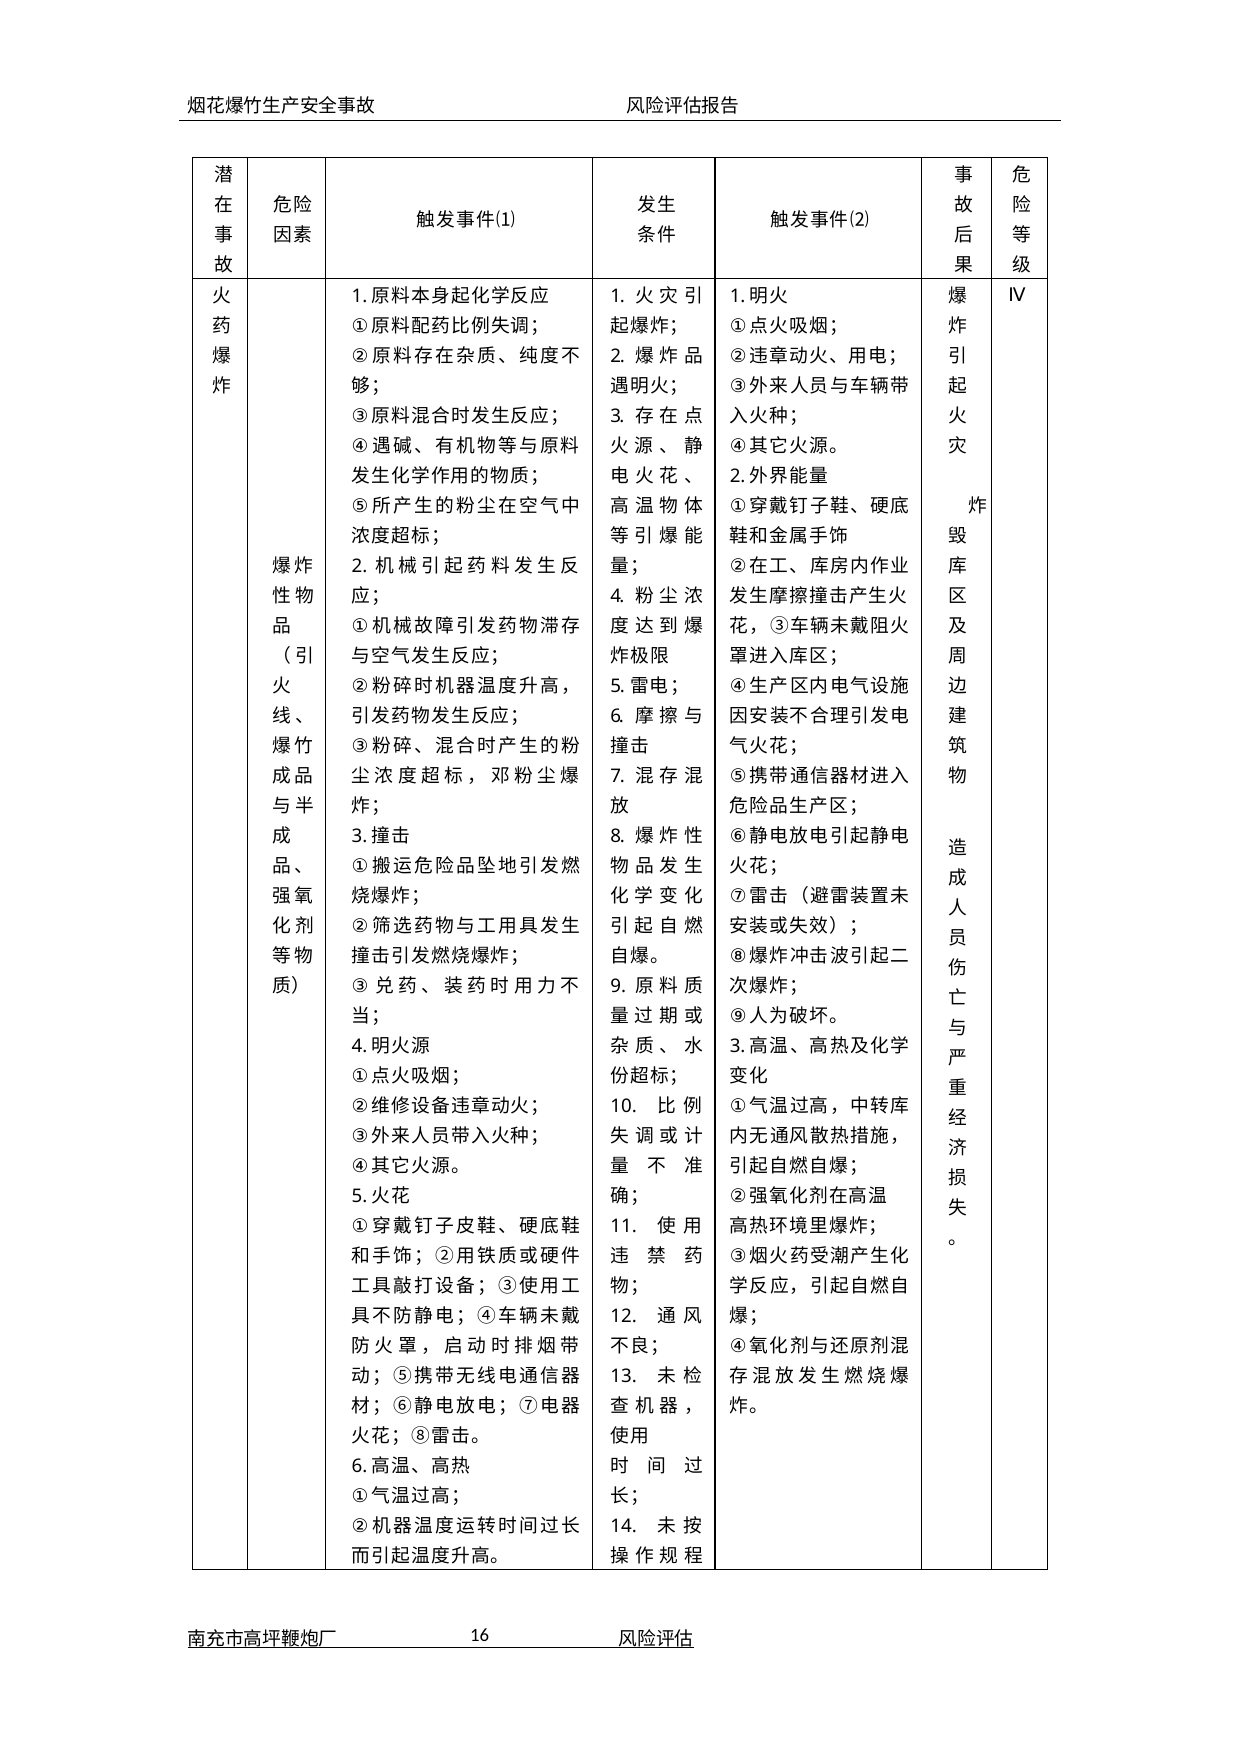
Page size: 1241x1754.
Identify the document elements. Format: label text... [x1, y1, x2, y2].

table_header 危险等级 [992, 158, 1047, 278]
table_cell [248, 279, 325, 1569]
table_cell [593, 279, 714, 1569]
table_header 发生 条件 [593, 158, 714, 278]
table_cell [716, 279, 921, 1569]
table_cell Ⅳ [992, 279, 1047, 1569]
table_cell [326, 279, 592, 1569]
table_header 事故 后果 [922, 158, 991, 278]
table_cell 火药 爆炸 [193, 279, 247, 1569]
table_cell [922, 279, 991, 1569]
table_header 触发事件⑵ [716, 158, 921, 278]
table_header 危险 因素 [248, 158, 325, 278]
table_header 触发事件⑴ [326, 158, 592, 278]
table_header 潜在事故 [193, 158, 247, 278]
